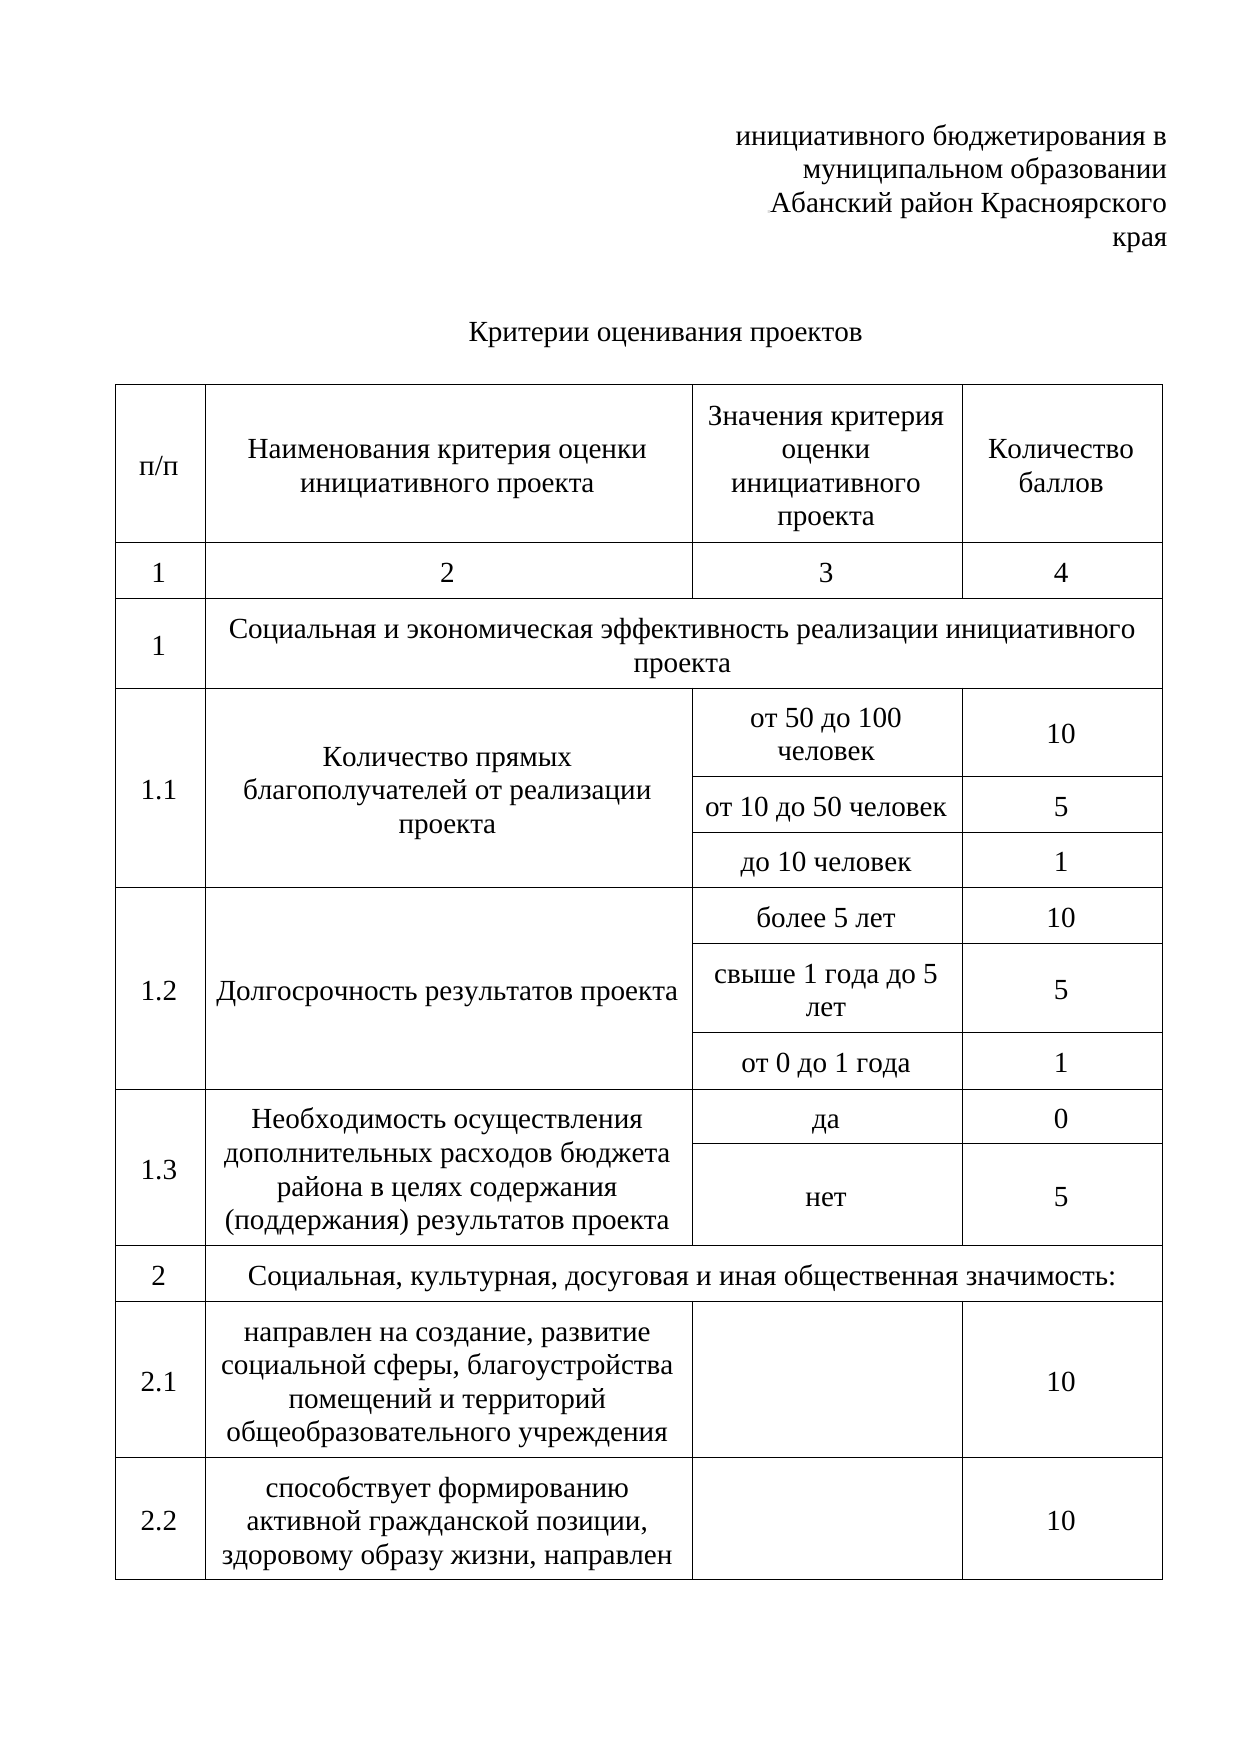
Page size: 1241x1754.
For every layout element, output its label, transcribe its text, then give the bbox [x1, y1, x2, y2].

table_cell более 5 лет [693, 888, 962, 943]
table_cell 2.2 [116, 1458, 205, 1579]
table_cell 1 [116, 599, 205, 687]
table_cell 2.1 [116, 1302, 205, 1457]
table_cell 4 [963, 543, 1162, 598]
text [709, 118, 1167, 185]
table_cell 1.2 [116, 888, 205, 1088]
table_cell от 10 до 50 человек [693, 777, 962, 832]
text Критерии оценивания проектов [468, 314, 1166, 348]
table_cell 5 [963, 944, 1162, 1032]
table_cell нет [693, 1144, 962, 1245]
table_cell до 10 человек [693, 833, 962, 887]
table_cell свыше 1 года до 5 лет [693, 944, 962, 1032]
table_cell 1 [116, 543, 205, 598]
table_cell 5 [963, 777, 1162, 832]
table_cell [693, 1302, 962, 1457]
table_cell 0 [963, 1090, 1162, 1143]
table_cell направлен на создание, развитие социальной сферы, благоустройства помещений и территорий общеобразовательного учреждения [206, 1302, 692, 1457]
table_cell 3 [693, 543, 962, 598]
table_header Количество баллов [963, 385, 1162, 542]
table_cell 10 [963, 1302, 1162, 1457]
text Абанский район Красноярского края [709, 185, 1167, 252]
table_cell 10 [963, 1458, 1162, 1579]
table_cell Социальная, культурная, досуговая и иная общественная значимость: [206, 1246, 1162, 1301]
table_cell 10 [963, 888, 1162, 943]
table_cell 2 [116, 1246, 205, 1301]
table_cell 10 [963, 689, 1162, 776]
table_header Значения критерия оценки инициативного проекта [693, 385, 962, 542]
table_cell Социальная и экономическая эффективность реализации инициативного проекта [206, 599, 1162, 687]
table_cell способствует формированию активной гражданской позиции, здоровому образу жизни, направлен [206, 1458, 692, 1579]
table_cell от 0 до 1 года [693, 1033, 962, 1088]
table_cell 1.1 [116, 689, 205, 887]
table_cell да [693, 1090, 962, 1143]
table_header п/п [116, 385, 205, 542]
table_header Наименования критерия оценки инициативного проекта [206, 385, 692, 542]
table_cell Необходимость осуществления дополнительных расходов бюджета района в целях содержания (поддержания) результатов проекта [206, 1090, 692, 1245]
table_cell Количество прямых благополучателей от реализации проекта [206, 689, 692, 887]
table_cell Долгосрочность результатов проекта [206, 888, 692, 1088]
table_cell 1.3 [116, 1090, 205, 1245]
table_cell 1 [963, 833, 1162, 887]
table_cell 1 [963, 1033, 1162, 1088]
table_cell от 50 до 100 человек [693, 689, 962, 776]
table_cell [693, 1458, 962, 1579]
table_cell 5 [963, 1144, 1162, 1245]
table_cell 2 [206, 543, 692, 598]
